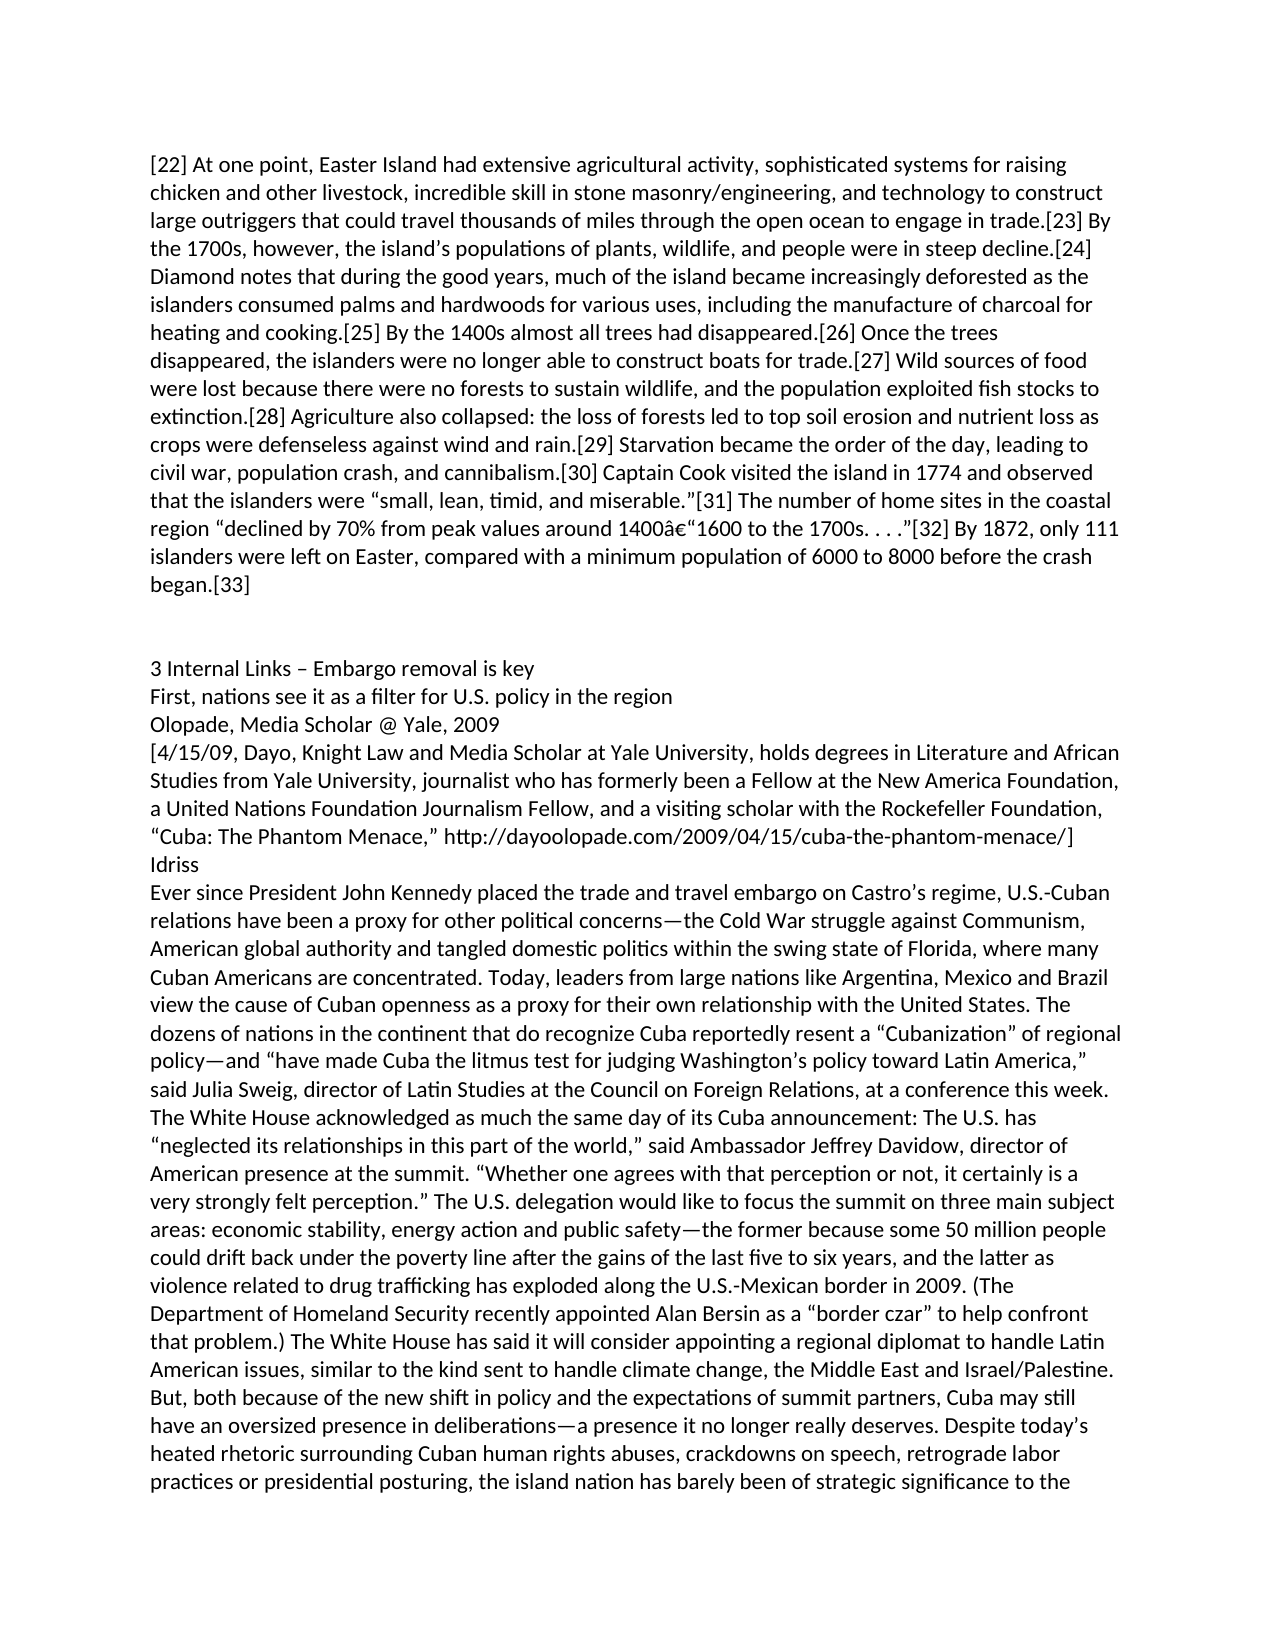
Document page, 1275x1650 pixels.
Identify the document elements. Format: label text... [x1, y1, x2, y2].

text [150, 878, 1125, 1495]
text [4/15/09, Dayo, Knight Law and Media Scholar at Yale University, holds degrees in Literature and African Studies from Yale University, journalist who has formerly been a Fellow at the New America Foundation, a United Nations Foundation Journalism Fellow, and a visiting scholar with the Rockefeller Foundation, “Cuba: The Phantom Menace,” http://dayoolopade.com/2009/04/15/cuba-the-phantom-menace/] Idriss [150, 738, 1125, 878]
text Olopade, Media Scholar @ Yale, 2009 [150, 710, 1125, 738]
text 3 Internal Links – Embargo removal is key [150, 654, 1125, 682]
text First, nations see it as a filter for U.S. policy in the region [150, 682, 1125, 710]
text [150, 150, 1125, 598]
